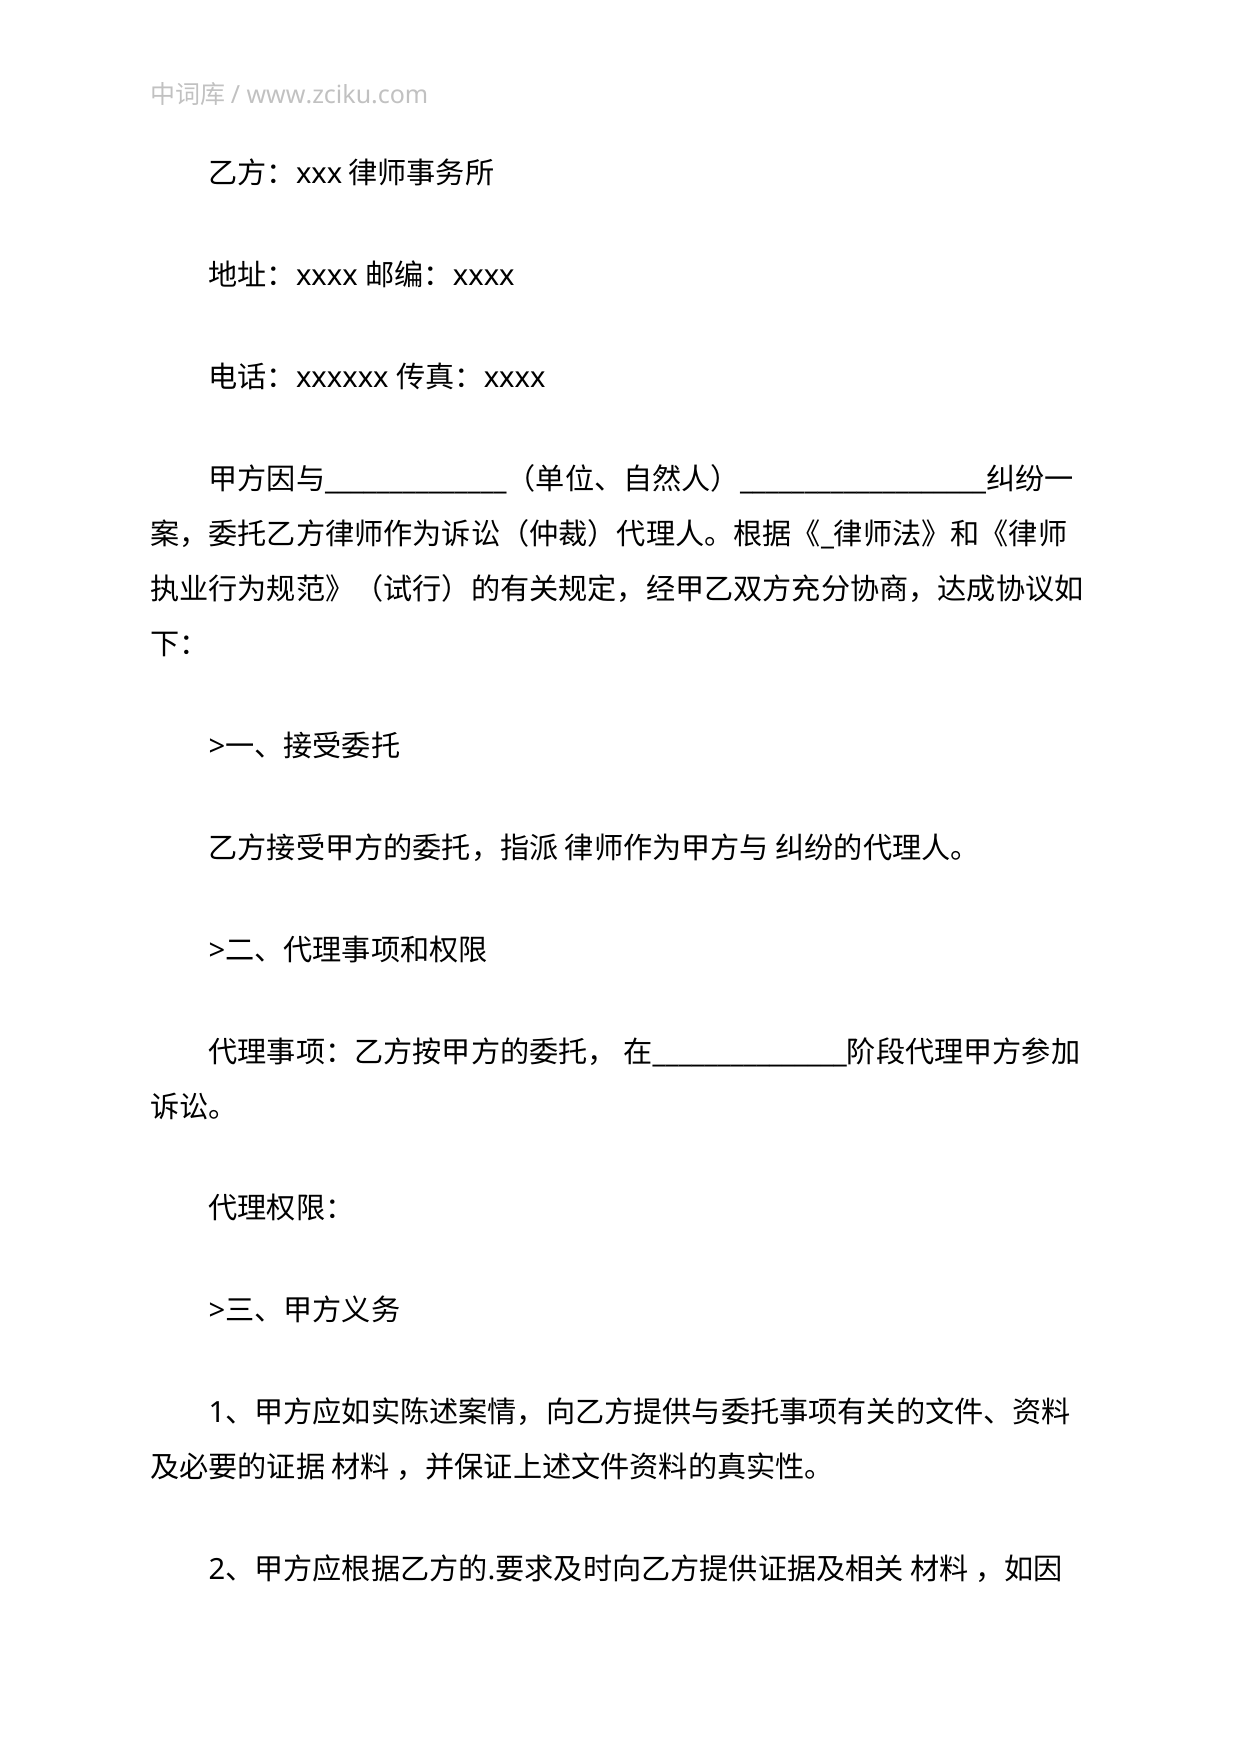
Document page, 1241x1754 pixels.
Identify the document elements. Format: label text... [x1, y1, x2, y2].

text >一、接受委托 [150, 723, 1090, 765]
text 代理事项：乙方按甲方的委托， 在_______________阶段代理甲方参加诉讼。 [150, 1028, 1090, 1126]
text 乙方接受甲方的委托，指派 律师作为甲方与 纠纷的代理人。 [150, 824, 1090, 867]
text 代理权限： [150, 1185, 1090, 1227]
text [150, 1546, 1090, 1588]
text >三、甲方义务 [150, 1287, 1090, 1329]
text >二、代理事项和权限 [150, 926, 1090, 969]
text 1、甲方应如实陈述案情，向乙方提供与委托事项有关的文件、资料及必要的证据 材料 ，并保证上述文件资料的真实性。 [150, 1389, 1090, 1486]
text 电话：xxxxxx 传真：xxxx [150, 354, 1090, 396]
text 乙方：xxx律师事务所 [150, 150, 1090, 192]
text 地址：xxxx 邮编：xxxx [150, 252, 1090, 294]
text 甲方因与______________（单位、自然人）___________________纠纷一案，委托乙方律师作为诉讼（仲裁）代理人。根据《_律师法》和《律师执业行为规范》（试行）的有关规定，经甲乙双方充分协商，达成协议如下： [150, 456, 1090, 663]
